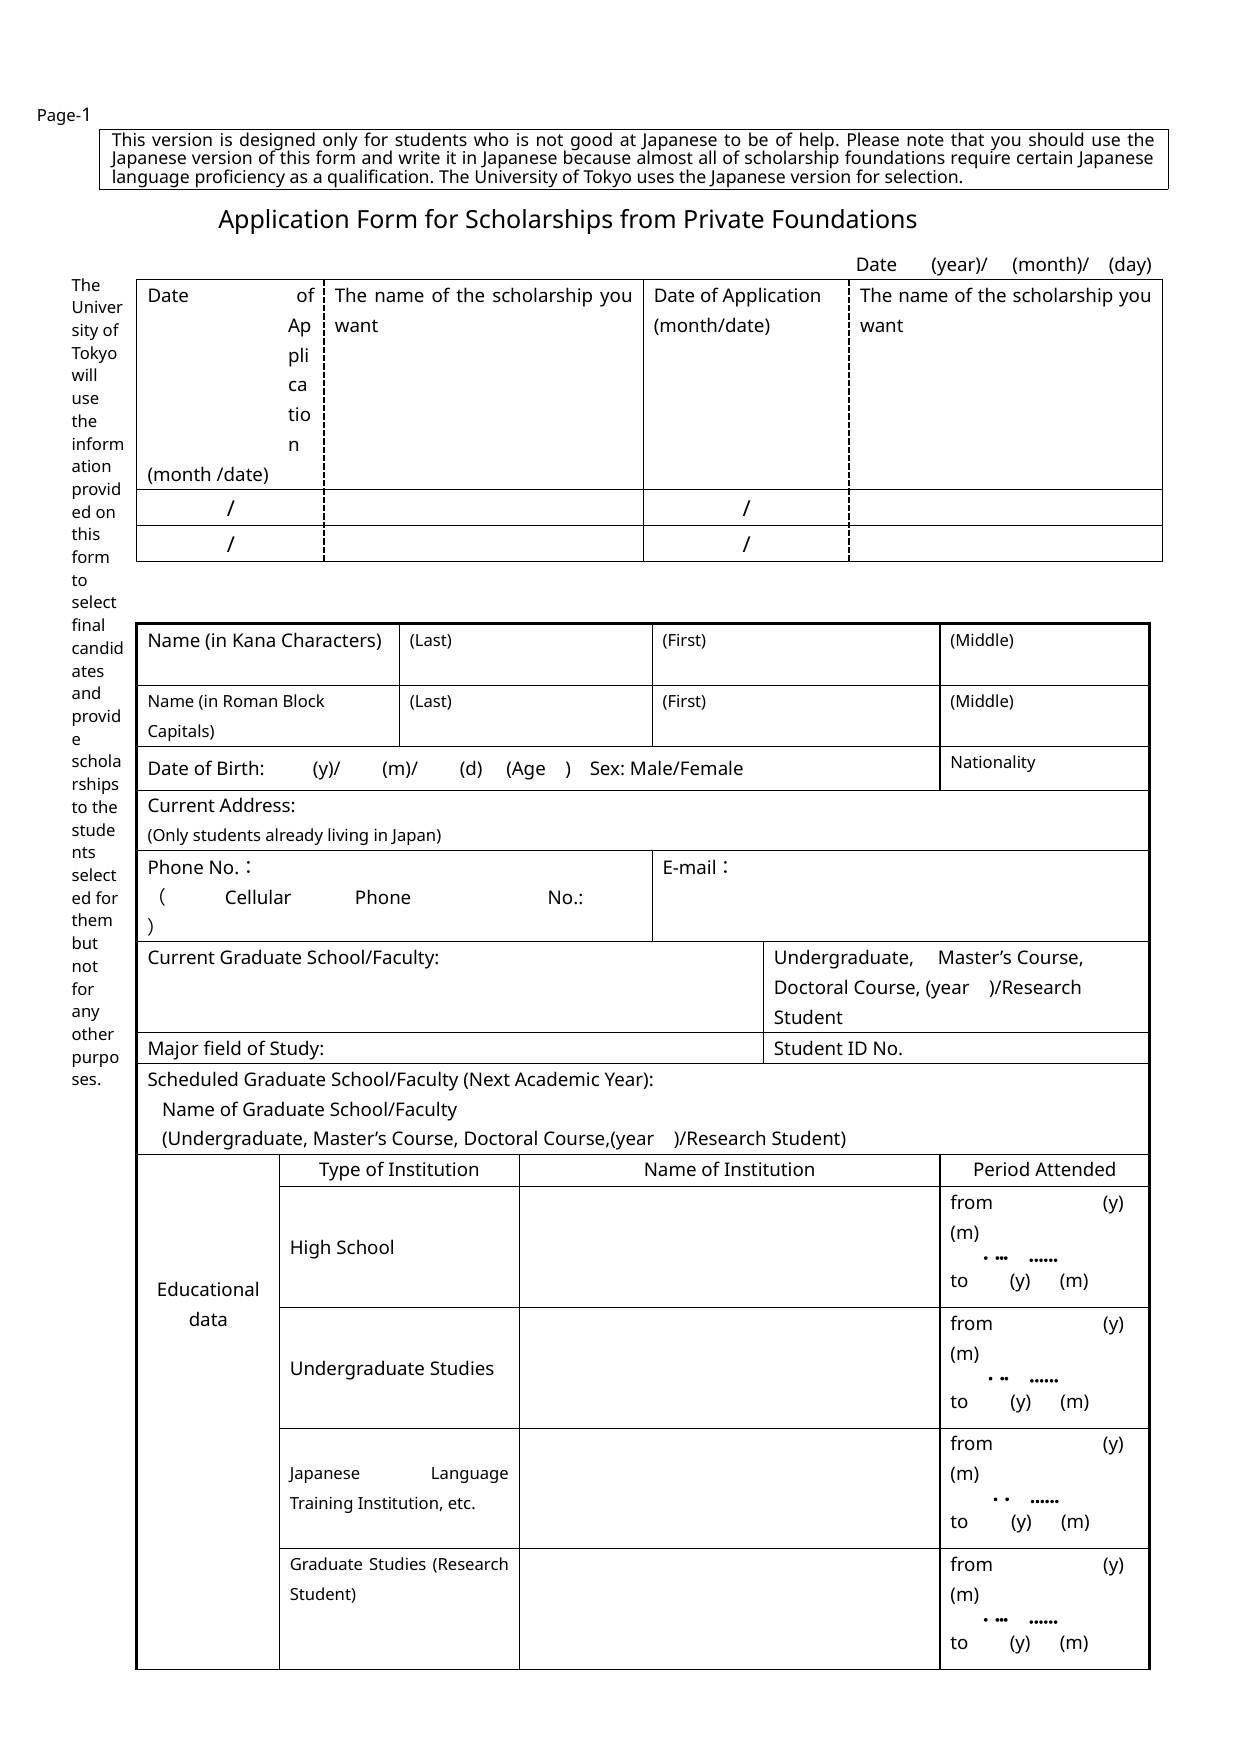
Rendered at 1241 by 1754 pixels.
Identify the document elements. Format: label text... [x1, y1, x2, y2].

table_cell from (y) (m) to (y) (m) [941, 1187, 1148, 1307]
table_cell High School [280, 1187, 519, 1307]
text Application Form for Scholarships from Private Foundations [118, 190, 1152, 249]
table_cell Name of Institution [520, 1155, 939, 1186]
table_cell / [137, 526, 324, 561]
table_cell Graduate Studies (Research Student) [280, 1549, 519, 1669]
table_cell Current Address: (Only students already living in ) [138, 791, 1148, 850]
text Date (year)/ (month)/ (day) [118, 249, 1152, 279]
table_cell Type of Institution [280, 1155, 519, 1186]
table_header Date of Application (month /date) [137, 280, 324, 489]
table_cell from (y) (m) to (y) (m) [941, 1549, 1148, 1669]
table_cell [324, 526, 643, 561]
table_cell [849, 490, 1162, 525]
table_cell Period Attended [941, 1155, 1148, 1186]
table_cell [520, 1308, 939, 1427]
table_cell from (y) (m) to (y) (m) [941, 1429, 1148, 1548]
table_cell / [644, 526, 849, 561]
table_cell [520, 1187, 939, 1307]
table_cell Major field of Study: [138, 1033, 763, 1063]
table_cell Current Graduate School/Faculty: [138, 942, 763, 1032]
table_cell E-mail： [653, 851, 1148, 941]
table_cell [849, 526, 1162, 561]
table_cell [520, 1549, 939, 1669]
table_cell Date of Birth: (y)/ (m)/ (d) (Age ) Sex: Male/Female [138, 747, 939, 789]
table_cell Japanese Language Training Institution, etc. [280, 1429, 519, 1548]
table_cell [324, 490, 643, 525]
table_cell / [644, 490, 849, 525]
table_cell (Middle) [941, 686, 1148, 746]
table_header Date of Application (month/date) [644, 280, 849, 489]
table_cell Undergraduate Studies [280, 1308, 519, 1427]
table_cell Undergraduate, Master’s Course, Doctoral Course, (year )/Research Student [764, 942, 1148, 1032]
table_cell (First) [653, 686, 939, 746]
table_header (Middle) [941, 625, 1148, 685]
table_header (Last) [400, 625, 652, 685]
table_cell Nationality [941, 747, 1148, 789]
table_header Name (in Kana Characters) [138, 625, 399, 685]
table_cell / [137, 490, 324, 525]
table_cell [520, 1429, 939, 1548]
table_cell (Last) [400, 686, 652, 746]
table_cell Student ID No. [764, 1033, 1148, 1063]
table_cell Scheduled Graduate School/Faculty (Next Academic Year): Name of Graduate School/Faculty (Undergraduate, Master’s Course, Doctoral Course,(year )/Research Student) [138, 1064, 1148, 1153]
table_header The name of the scholarship you want [324, 280, 643, 489]
table_header The name of the scholarship you want [849, 280, 1162, 489]
table_cell from (y) (m) to (y) (m) [941, 1308, 1148, 1427]
table_header (First) [653, 625, 939, 685]
table_cell Educational data [138, 1155, 279, 1669]
table_cell Name (in Roman Block Capitals) [138, 686, 399, 746]
table_cell Phone No.： （Cellular Phone No.: ） [138, 851, 652, 941]
